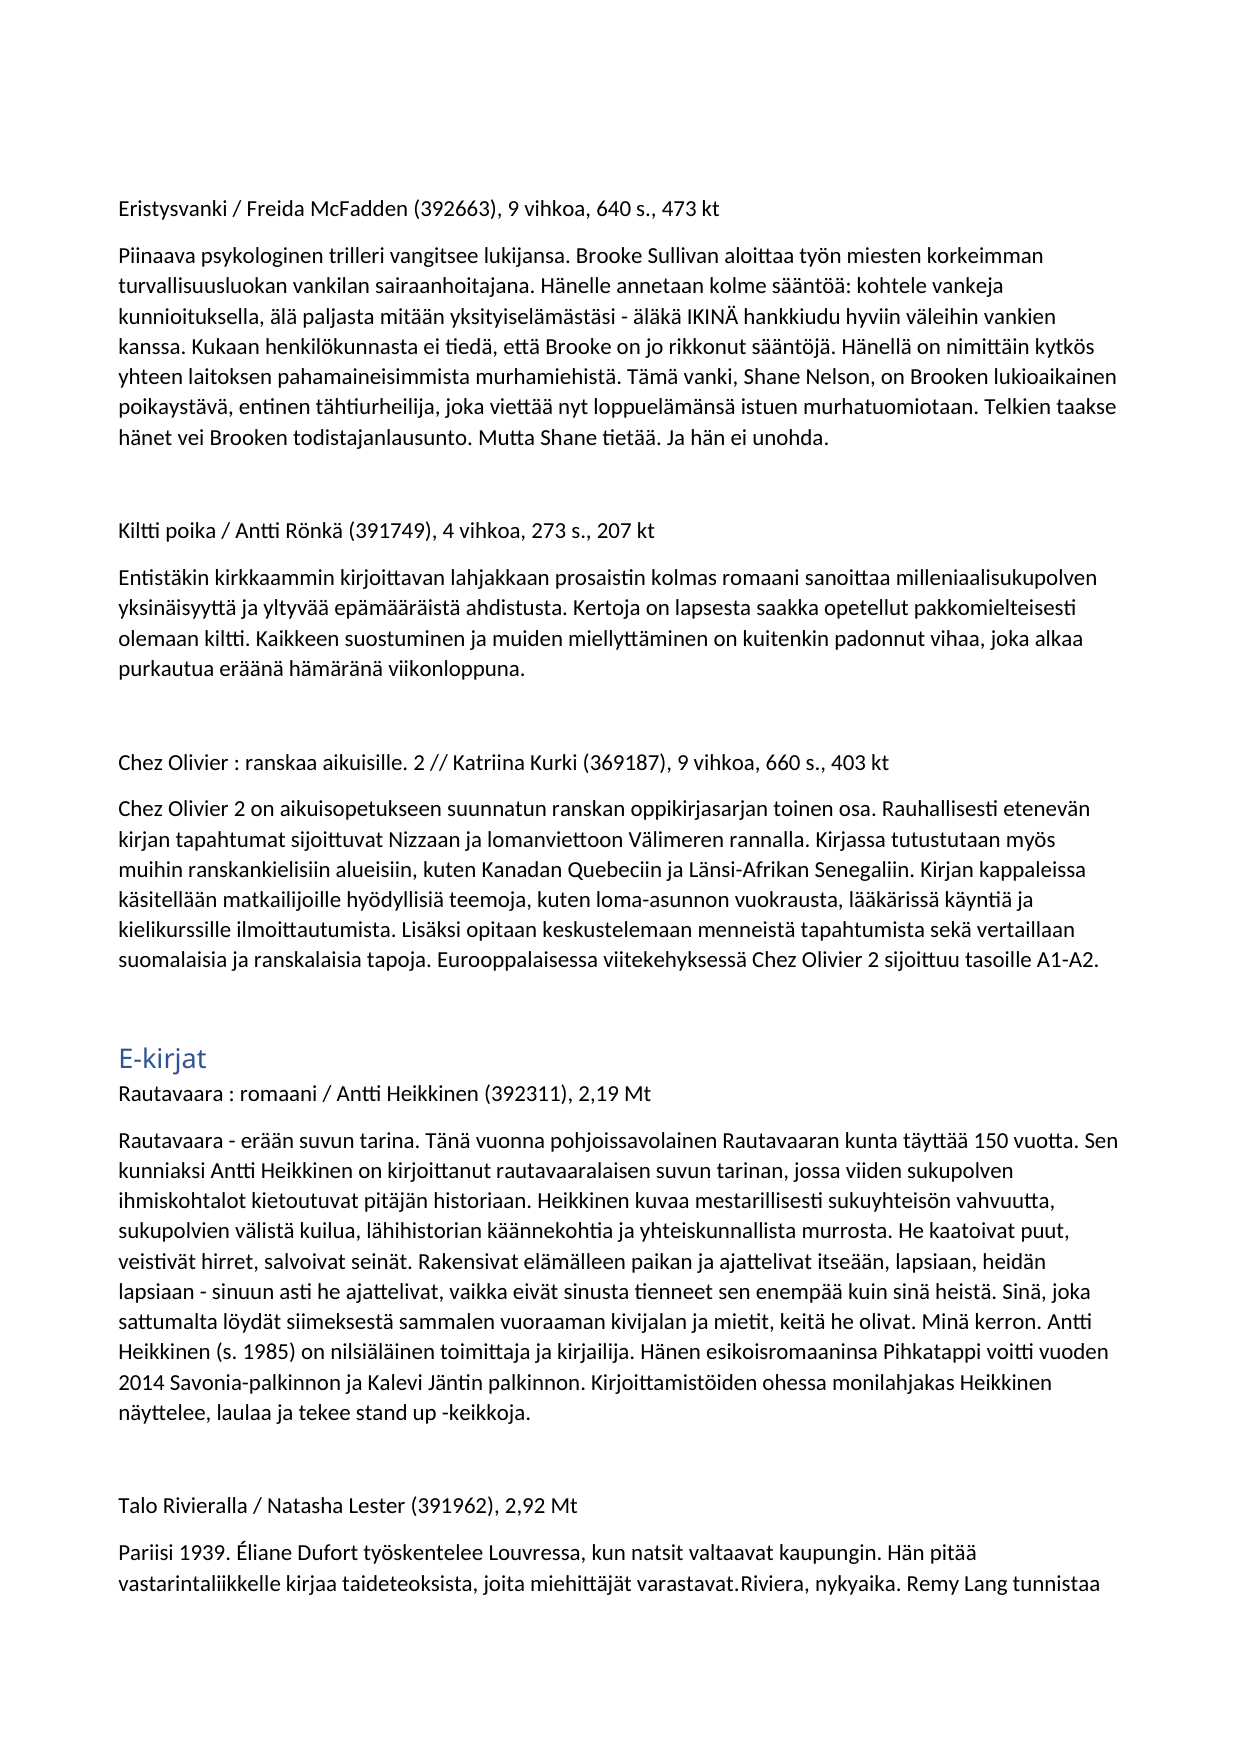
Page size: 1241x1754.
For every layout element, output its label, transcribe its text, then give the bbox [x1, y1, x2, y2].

text Rautavaara : romaani / Antti Heikkinen (392311), 2,19 Mt [118, 1079, 1122, 1107]
text Kiltti poika / Antti Rönkä (391749), 4 vihkoa, 273 s., 207 kt [118, 516, 1122, 544]
text Piinaava psykologinen trilleri vangitsee lukijansa. Brooke Sullivan aloittaa työn miesten korkeimman turvallisuusluokan vankilan sairaanhoitajana. Hänelle annetaan kolme sääntöä: kohtele vankeja kunnioituksella, älä paljasta mitään yksityiselämästäsi - äläkä IKINÄ hankkiudu hyviin väleihin vankien kanssa. Kukaan henkilökunnasta ei tiedä, että Brooke on jo rikkonut sääntöjä. Hänellä on nimittäin kytkös yhteen laitoksen pahamaineisimmista murhamiehistä. Tämä vanki, Shane Nelson, on Brooken lukioaikainen poikaystävä, entinen tähtiurheilija, joka viettää nyt loppuelämänsä istuen murhatuomiotaan. Telkien taakse hänet vei Brooken todistajanlausunto. Mutta Shane tietää. Ja hän ei unohda. [118, 241, 1122, 451]
text Entistäkin kirkkaammin kirjoittavan lahjakkaan prosaistin kolmas romaani sanoittaa milleniaalisukupolven yksinäisyyttä ja yltyvää epämääräistä ahdistusta. Kertoja on lapsesta saakka opetellut pakkomielteisesti olemaan kiltti. Kaikkeen suostuminen ja muiden miellyttäminen on kuitenkin padonnut vihaa, joka alkaa purkautua eräänä hämäränä viikonloppuna. [118, 563, 1122, 682]
text Chez Olivier : ranskaa aikuisille. 2 // Katriina Kurki (369187), 9 vihkoa, 660 s., 403 kt [118, 748, 1122, 776]
text Talo Rivieralla / Natasha Lester (391962), 2,92 Mt [118, 1492, 1122, 1519]
text Rautavaara - erään suvun tarina. Tänä vuonna pohjoissavolainen Rautavaaran kunta täyttää 150 vuotta. Sen kunniaksi Antti Heikkinen on kirjoittanut rautavaaralaisen suvun tarinan, jossa viiden sukupolven ihmiskohtalot kietoutuvat pitäjän historiaan. Heikkinen kuvaa mestarillisesti sukuyhteisön vahvuutta, sukupolvien välistä kuilua, lähihistorian käännekohtia ja yhteiskunnallista murrosta. He kaatoivat puut, veistivät hirret, salvoivat seinät. Rakensivat elämälleen paikan ja ajattelivat itseään, lapsiaan, heidän lapsiaan - sinuun asti he ajattelivat, vaikka eivät sinusta tienneet sen enempää kuin sinä heistä. Sinä, joka sattumalta löydät siimeksestä sammalen vuoraaman kivijalan ja mietit, keitä he olivat. Minä kerron. Antti Heikkinen (s. 1985) on nilsiäläinen toimittaja ja kirjailija. Hänen esikoisromaaninsa Pihkatappi voitti vuoden 2014 Savonia-palkinnon ja Kalevi Jäntin palkinnon. Kirjoittamistöiden ohessa monilahjakas Heikkinen näyttelee, laulaa ja tekee stand up -keikkoja. [118, 1126, 1122, 1426]
text Eristysvanki / Freida McFadden (392663), 9 vihkoa, 640 s., 473 kt [118, 194, 1122, 222]
text Chez Olivier 2 on aikuisopetukseen suunnatun ranskan oppikirjasarjan toinen osa. Rauhallisesti etenevän kirjan tapahtumat sijoittuvat Nizzaan ja lomanviettoon Välimeren rannalla. Kirjassa tutustutaan myös muihin ranskankielisiin alueisiin, kuten Kanadan Quebeciin ja Länsi-Afrikan Senegaliin. Kirjan kappaleissa käsitellään matkailijoille hyödyllisiä teemoja, kuten loma-asunnon vuokrausta, lääkärissä käyntiä ja kielikurssille ilmoittautumista. Lisäksi opitaan keskustelemaan menneistä tapahtumista sekä vertaillaan suomalaisia ja ranskalaisia tapoja. Eurooppalaisessa viitekehyksessä Chez Olivier 2 sijoittuu tasoille A1-A2. [118, 794, 1122, 973]
subtitle E-kirjat [118, 1039, 1122, 1076]
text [118, 1538, 1122, 1597]
